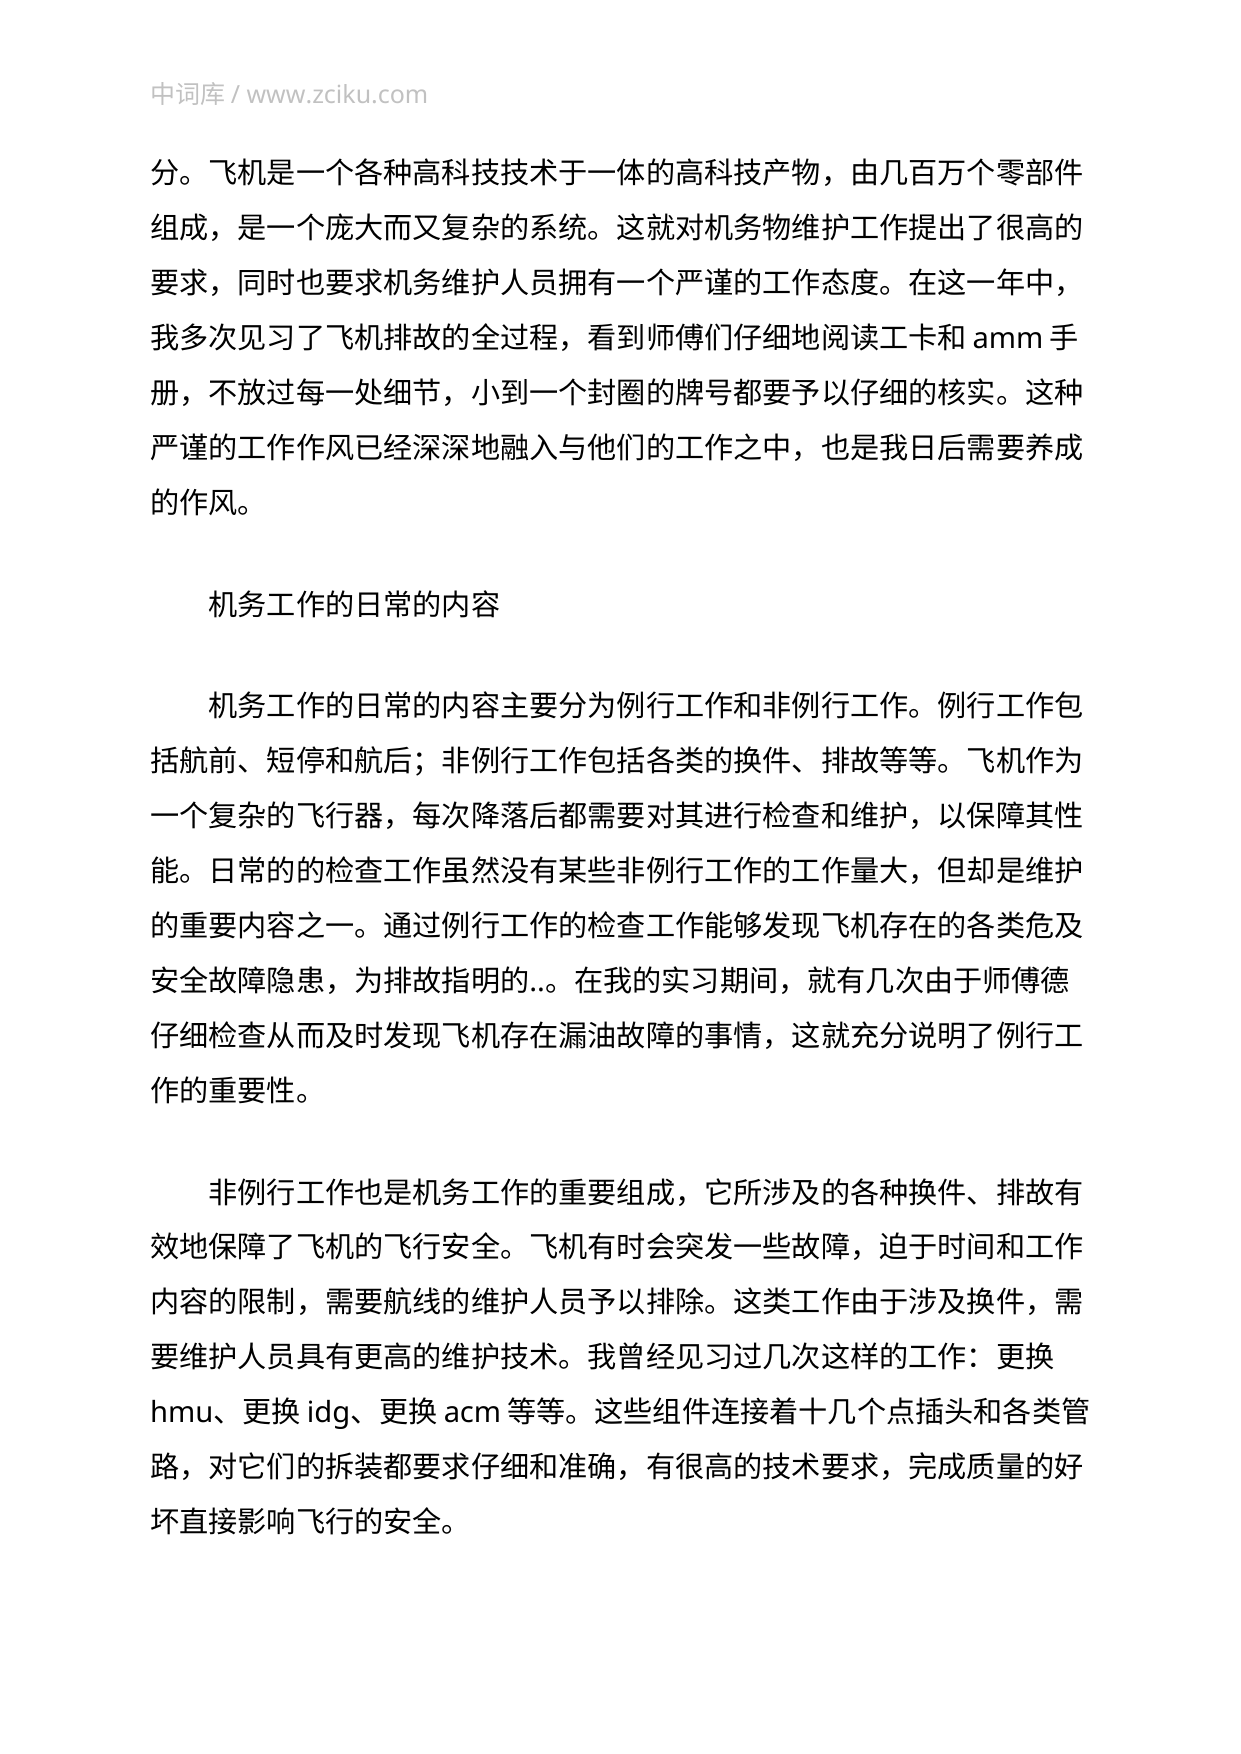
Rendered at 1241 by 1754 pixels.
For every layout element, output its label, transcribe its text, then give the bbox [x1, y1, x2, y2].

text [150, 150, 1090, 522]
text 机务工作的日常的内容 [150, 581, 1090, 623]
text 机务工作的日常的内容主要分为例行工作和非例行工作。例行工作包括航前、短停和航后；非例行工作包括各类的换件、排故等等。飞机作为一个复杂的飞行器，每次降落后都需要对其进行检查和维护，以保障其性能。日常的的检查工作虽然没有某些非例行工作的工作量大，但却是维护的重要内容之一。通过例行工作的检查工作能够发现飞机存在的各类危及安全故障隐患，为排故指明的..。在我的实习期间，就有几次由于师傅德仔细检查从而及时发现飞机存在漏油故障的事情，这就充分说明了例行工作的重要性。 [150, 683, 1090, 1110]
text 非例行工作也是机务工作的重要组成，它所涉及的各种换件、排故有效地保障了飞机的飞行安全。飞机有时会突发一些故障，迫于时间和工作内容的限制，需要航线的维护人员予以排除。这类工作由于涉及换件，需要维护人员具有更高的维护技术。我曾经见习过几次这样的工作：更换hmu、更换idg、更换acm等等。这些组件连接着十几个点插头和各类管路，对它们的拆装都要求仔细和准确，有很高的技术要求，完成质量的好坏直接影响飞行的安全。 [150, 1169, 1090, 1541]
